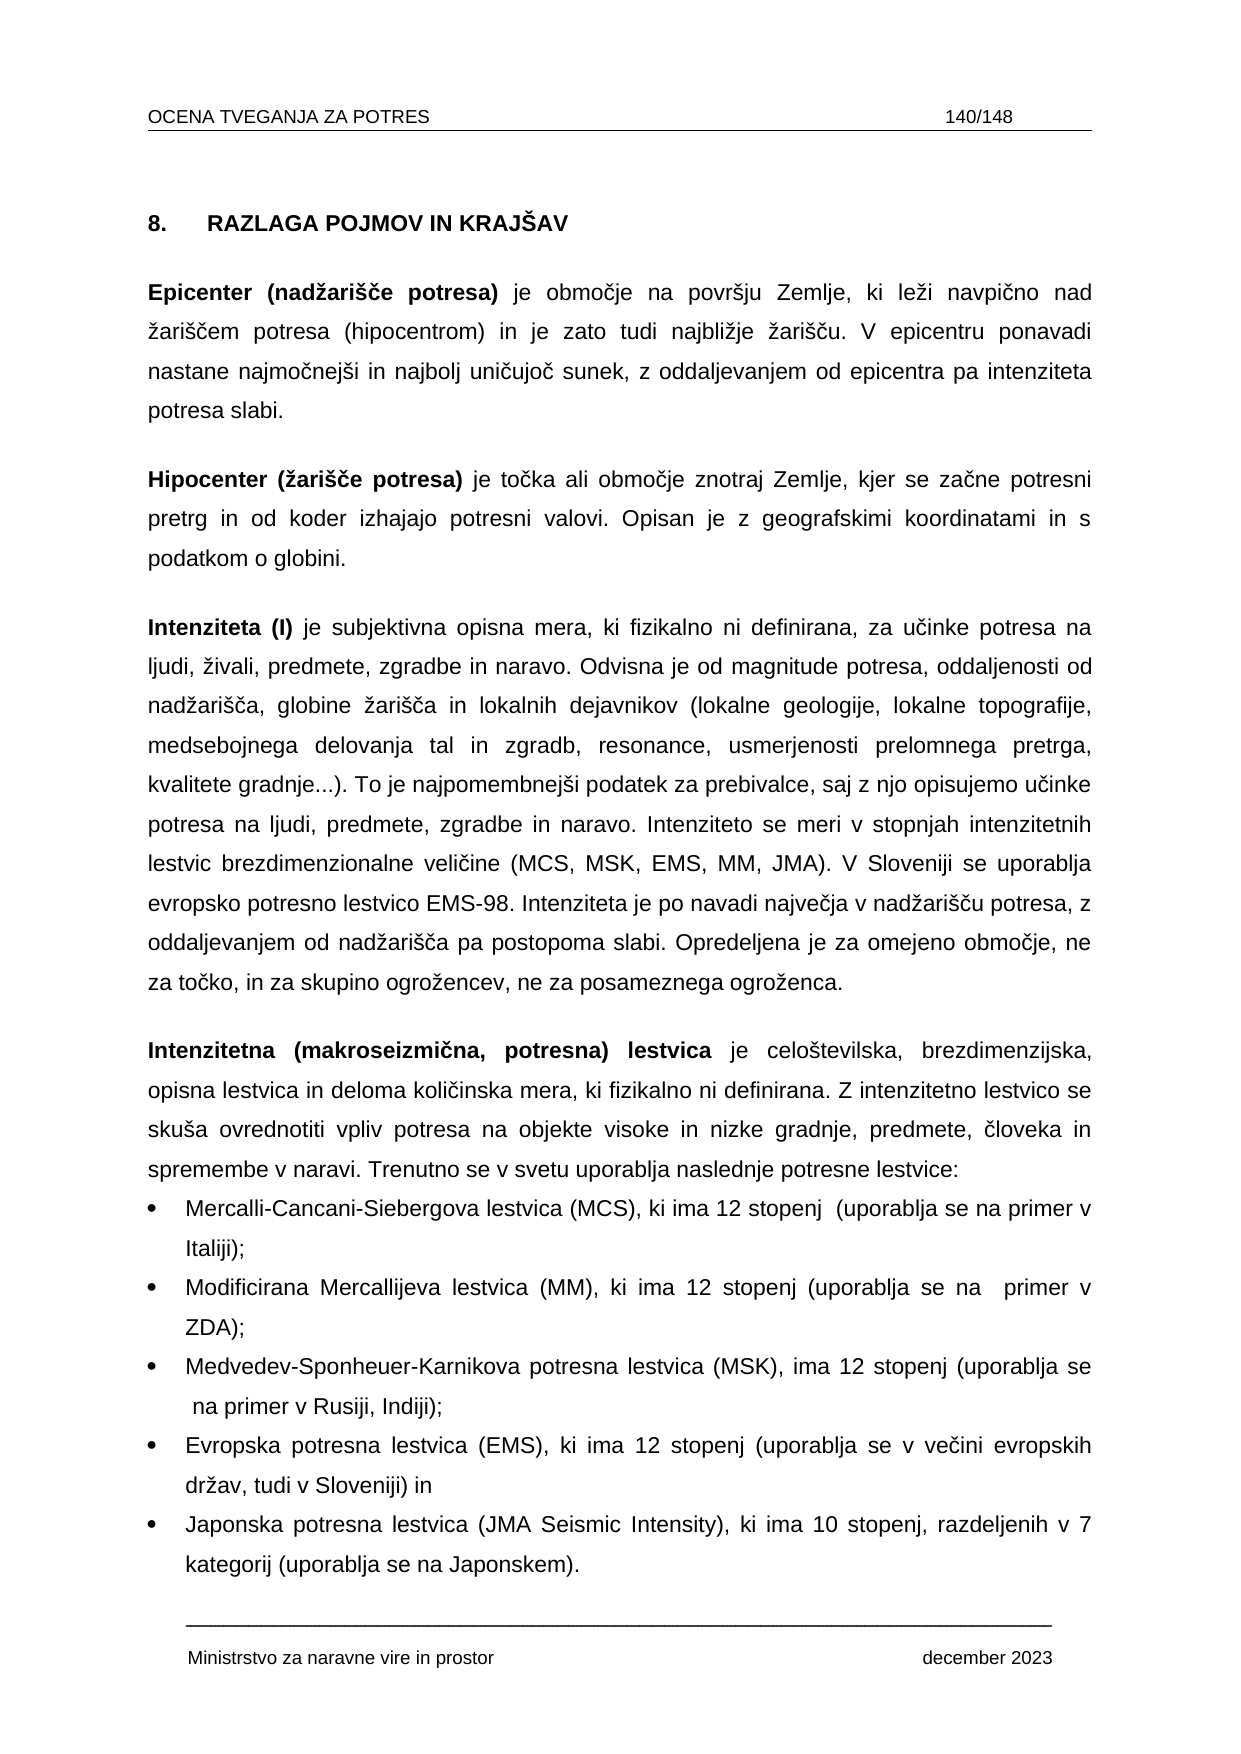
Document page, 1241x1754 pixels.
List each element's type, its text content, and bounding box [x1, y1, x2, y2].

list Mercalli-Cancani-Siebergova lestvica (MCS), ki ima 12 stopenj (uporablja se na primer v Italiji); [148, 1195, 1092, 1261]
list Medvedev-Sponheuer-Karnikova potresna lestvica (MSK), ima 12 stopenj (uporablja se na primer v Rusiji, Indiji); [148, 1353, 1092, 1419]
text Hipocenter (žarišče potresa) je točka ali območje znotraj Zemlje, kjer se začne potresni pretrg in od koder izhajajo potresni valovi. Opisan je z geografskimi koordinatami in s podatkom o globini. [148, 466, 1092, 571]
text Intenzitetna (makroseizmična, potresna) lestvica je celoštevilska, brezdimenzijska, opisna lestvica in deloma količinska mera, ki fizikalno ni definirana. Z intenzitetno lestvico se skuša ovrednotiti vpliv potresa na objekte visoke in nizke gradnje, predmete, človeka in spremembe v naravi. Trenutno se v svetu uporablja naslednje potresne lestvice: [148, 1037, 1092, 1182]
subtitle RAZLAGA POJMOV IN KRAJŠAV [148, 210, 1092, 237]
text Epicenter (nadžarišče potresa) je območje na površju Zemlje, ki leži navpično nad žariščem potresa (hipocentrom) in je zato tudi najbližje žarišču. V epicentru ponavadi nastane najmočnejši in najbolj uničujoč sunek, z oddaljevanjem od epicentra pa intenziteta potresa slabi. [148, 279, 1092, 424]
list Evropska potresna lestvica (EMS), ki ima 12 stopenj (uporablja se v večini evropskih držav, tudi v Sloveniji) in [148, 1432, 1092, 1498]
list Modificirana Mercallijeva lestvica (MM), ki ima 12 stopenj (uporablja se na primer v ZDA); [148, 1274, 1092, 1340]
list Japonska potresna lestvica (JMA Seismic Intensity), ki ima 10 stopenj, razdeljenih v 7 kategorij (uporablja se na Japonskem). [148, 1511, 1092, 1577]
text Intenziteta (I) je subjektivna opisna mera, ki fizikalno ni definirana, za učinke potresa na ljudi, živali, predmete, zgradbe in naravo. Odvisna je od magnitude potresa, oddaljenosti od nadžarišča, globine žarišča in lokalnih dejavnikov (lokalne geologije, lokalne topografije, medsebojnega delovanja tal in zgradb, resonance, usmerjenosti prelomnega pretrga, kvalitete gradnje...). To je najpomembnejši podatek za prebivalce, saj z njo opisujemo učinke potresa na ljudi, predmete, zgradbe in naravo. Intenziteto se meri v stopnjah intenzitetnih lestvic brezdimenzionalne veličine (MCS, MSK, EMS, MM, JMA). V Sloveniji se uporablja evropsko potresno lestvico EMS-98. Intenziteta je po navadi največja v nadžarišču potresa, z oddaljevanjem od nadžarišča pa postopoma slabi. Opredeljena je za omejeno območje, ne za točko, in za skupino ogrožencev, ne za posameznega ogroženca. [148, 613, 1092, 995]
